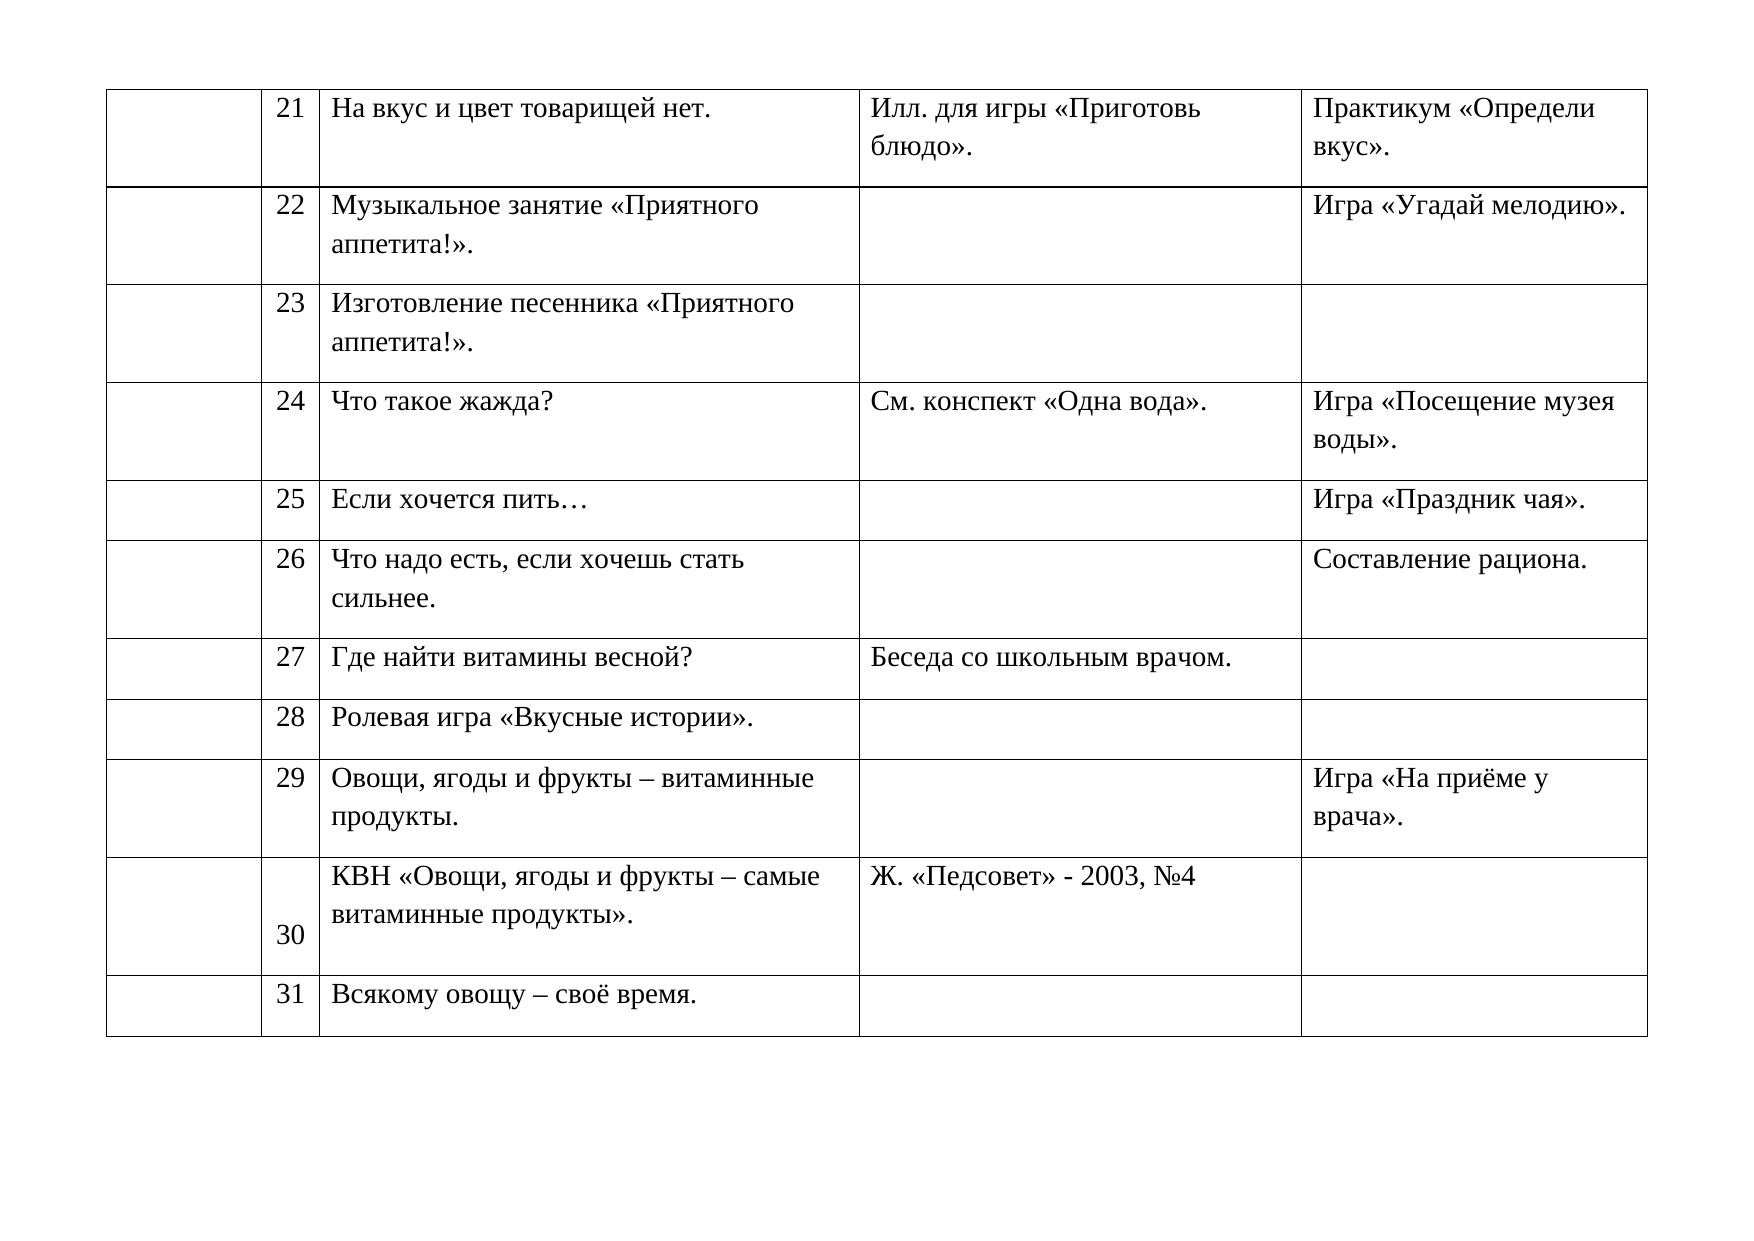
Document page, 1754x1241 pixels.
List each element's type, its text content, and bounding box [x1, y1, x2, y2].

table_cell [1302, 285, 1647, 382]
table_cell Игра «Праздник чая». [1302, 481, 1647, 540]
table_cell [1302, 976, 1647, 1036]
table_cell [107, 90, 261, 186]
table_cell Всякому овощу – своё время. [320, 976, 859, 1036]
table_cell [860, 541, 1301, 638]
table_cell [860, 188, 1301, 284]
table_cell Овощи, ягоды и фрукты – витаминные продукты. [320, 760, 859, 857]
table_cell 28 [262, 700, 319, 759]
table_cell Игра «Угадай мелодию». [1302, 188, 1647, 284]
table_cell 30 [262, 858, 319, 975]
table_cell Практикум «Определи вкус». [1302, 90, 1647, 186]
table_cell [860, 760, 1301, 857]
table_cell Игра «На приёме у врача». [1302, 760, 1647, 857]
table_cell [107, 541, 261, 638]
table_cell [1302, 858, 1647, 975]
table_cell [1302, 639, 1647, 698]
table_cell Если хочется пить… [320, 481, 859, 540]
table_cell [107, 760, 261, 857]
table_cell Где найти витамины весной? [320, 639, 859, 698]
table_cell 31 [262, 976, 319, 1036]
table_cell [860, 700, 1301, 759]
table_cell [107, 639, 261, 698]
table_cell Игра «Посещение музея воды». [1302, 383, 1647, 480]
table_cell [860, 285, 1301, 382]
table_cell [107, 700, 261, 759]
table_cell 27 [262, 639, 319, 698]
table_cell Музыкальное занятие «Приятного аппетита!». [320, 188, 859, 284]
table_cell Ролевая игра «Вкусные истории». [320, 700, 859, 759]
table_cell Илл. для игры «Приготовь блюдо». [860, 90, 1301, 186]
table_cell 24 [262, 383, 319, 480]
table_cell 29 [262, 760, 319, 857]
table_cell [107, 858, 261, 975]
table_cell [107, 188, 261, 284]
table_cell [107, 285, 261, 382]
table_cell [1302, 700, 1647, 759]
table_cell На вкус и цвет товарищей нет. [320, 90, 859, 186]
table_cell КВН «Овощи, ягоды и фрукты – самые витаминные продукты». [320, 858, 859, 975]
table_cell 21 [262, 90, 319, 186]
table_cell [107, 976, 261, 1036]
table_cell Изготовление песенника «Приятного аппетита!». [320, 285, 859, 382]
table_cell [107, 383, 261, 480]
table_cell Что надо есть, если хочешь стать сильнее. [320, 541, 859, 638]
table_cell Что такое жажда? [320, 383, 859, 480]
table_cell [860, 976, 1301, 1036]
table_cell 22 [262, 188, 319, 284]
table_cell Беседа со школьным врачом. [860, 639, 1301, 698]
table_cell 23 [262, 285, 319, 382]
table_cell 26 [262, 541, 319, 638]
table_cell См. конспект «Одна вода». [860, 383, 1301, 480]
table_cell [107, 481, 261, 540]
table_cell Составление рациона. [1302, 541, 1647, 638]
table_cell Ж. «Педсовет» - 2003, №4 [860, 858, 1301, 975]
table_cell [860, 481, 1301, 540]
table_cell 25 [262, 481, 319, 540]
